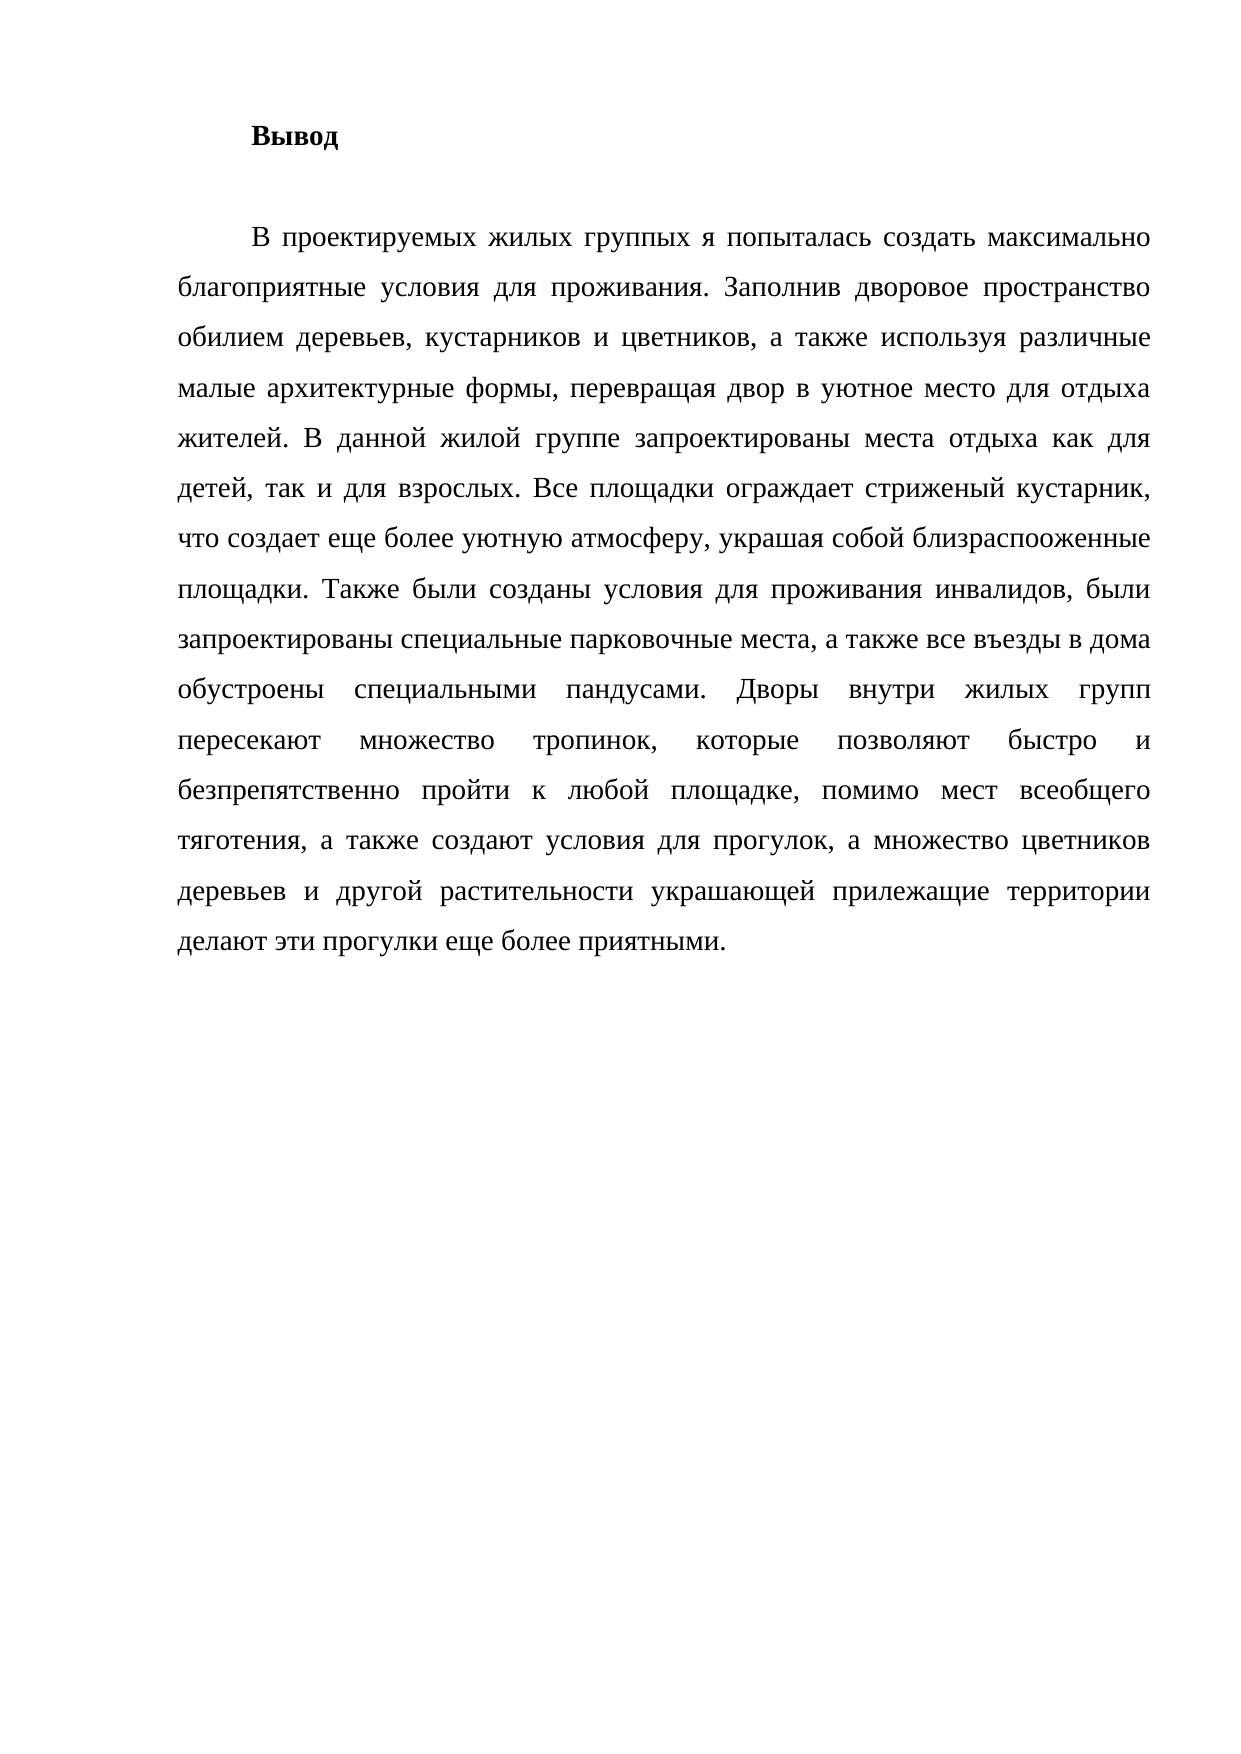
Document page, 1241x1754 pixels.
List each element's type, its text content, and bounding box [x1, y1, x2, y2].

text В проектируемых жилых группых я попыталась создать максимально благоприятные условия для проживания. Заполнив дворовое пространство обилием деревьев, кустарников и цветников, а также используя различные малые архитектурные формы, перевращая двор в уютное место для отдыха жителей. В данной жилой группе запроектированы места отдыха как для детей, так и для взрослых. Все площадки ограждает стриженый кустарник, что создает еще более уютную атмосферу, украшая собой близраспооженные площадки. Также были созданы условия для проживания инвалидов, были запроектированы специальные парковочные места, а также все въезды в дома обустроены специальными пандусами. Дворы внутри жилых групп пересекают множество тропинок, которые позволяют быстро и безпрепятственно пройти к любой площадке, помимо мест всеобщего тяготения, а также создают условия для прогулок, а множество цветников деревьев и другой растительности украшающей прилежащие территории делают эти прогулки еще более приятными. [177, 219, 1152, 957]
text Вывод [177, 118, 1152, 152]
